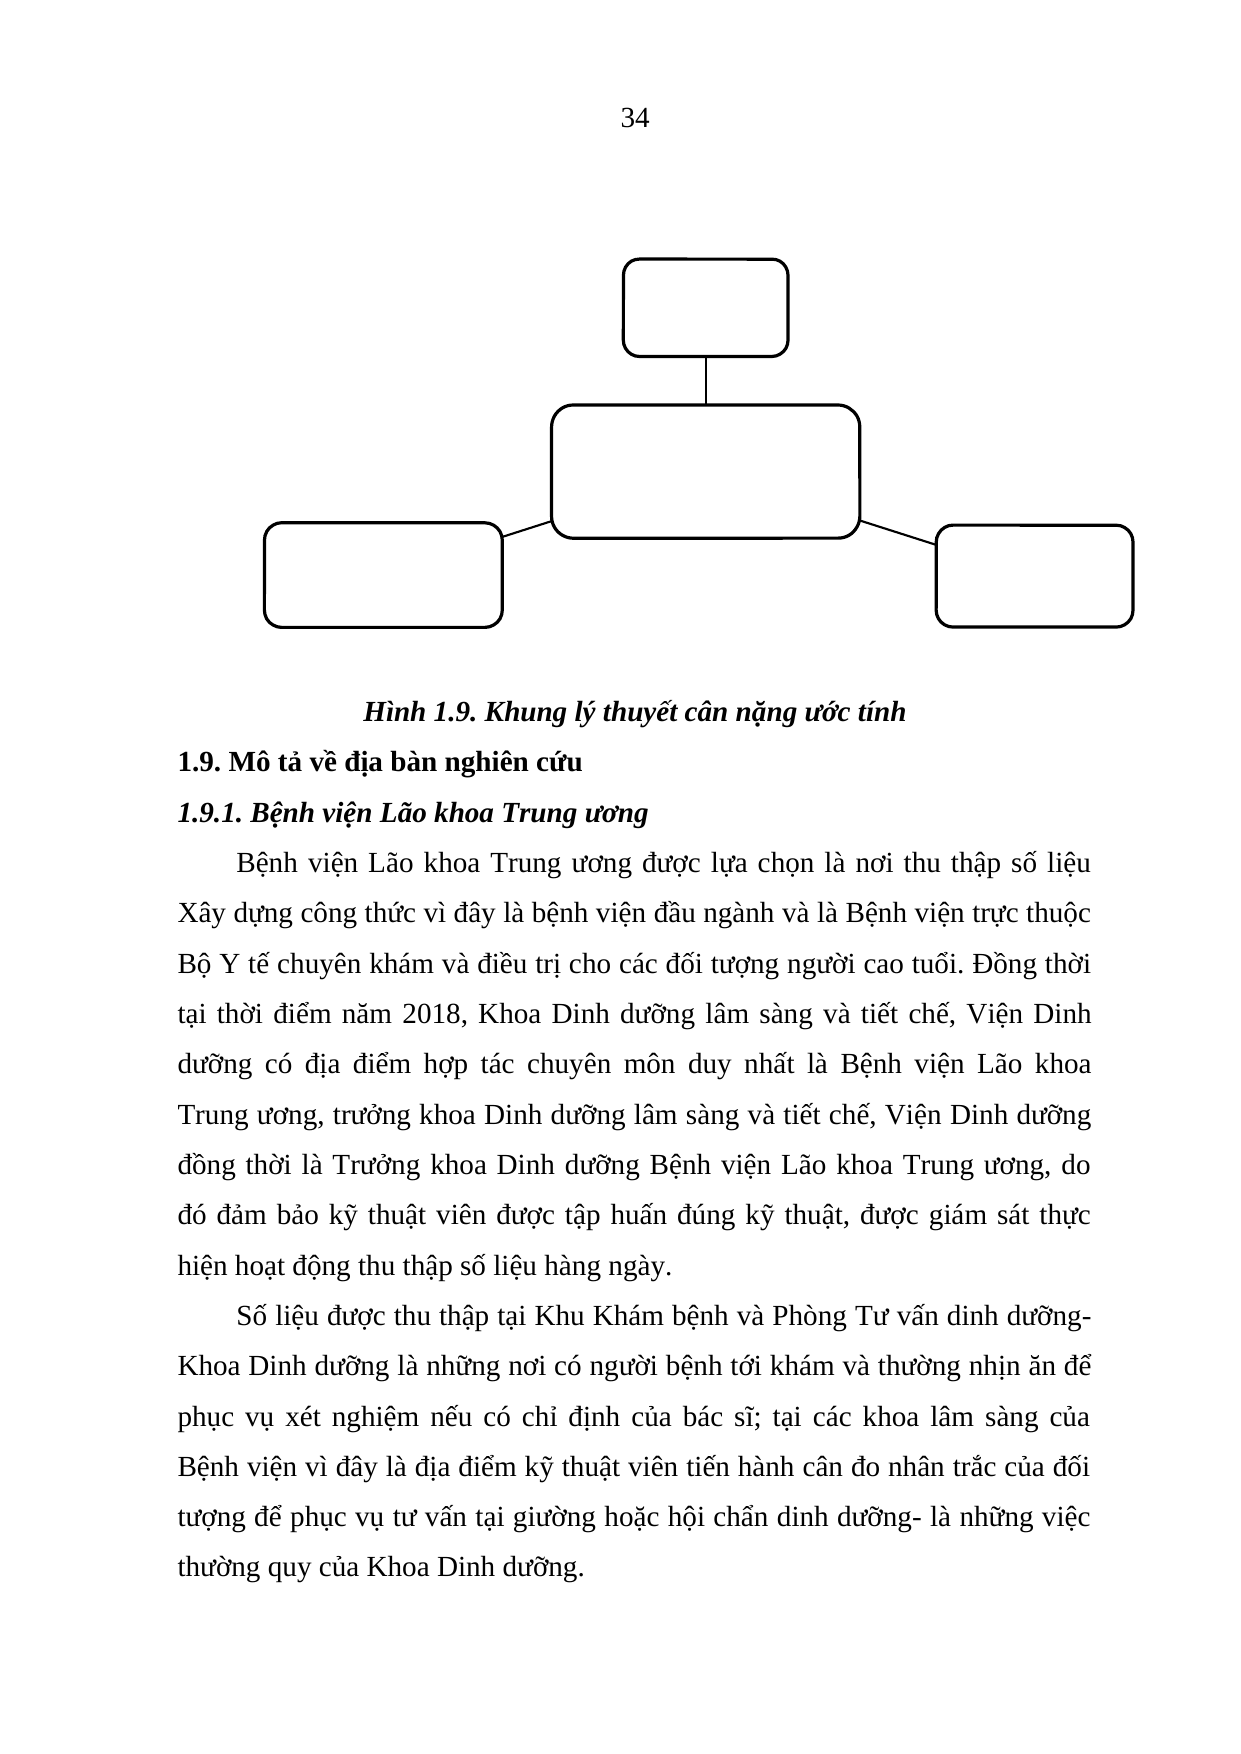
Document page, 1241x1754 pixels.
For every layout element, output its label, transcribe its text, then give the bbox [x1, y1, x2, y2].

text Bệnh viện Lão khoa Trung ương được lựa chọn là nơi thu thập số liệu Xây dựng công thức vì đây là bệnh viện đầu ngành và là Bệnh viện trực thuộc Bộ Y tế chuyên khám và điều trị cho các đối tượng người cao tuổi. Đồng thời tại thời điểm năm 2018, Khoa Dinh dưỡng lâm sàng và tiết chế, Viện Dinh dưỡng có địa điểm hợp tác chuyên môn duy nhất là Bệnh viện Lão khoa Trung ương, trưởng khoa Dinh dưỡng lâm sàng và tiết chế, Viện Dinh dưỡng đồng thời là Trưởng khoa Dinh dưỡng Bệnh viện Lão khoa Trung ương, do đó đảm bảo kỹ thuật viên được tập huấn đúng kỹ thuật, được giám sát thực hiện hoạt động thu thập số liệu hàng ngày. [177, 845, 1092, 1281]
text 1.9.1. Bệnh viện Lão khoa Trung ương [177, 795, 1092, 828]
text Hình 1.9. Khung lý thuyết cân nặng ước tính [177, 694, 1092, 728]
text 1.9. Mô tả về địa bàn nghiên cứu [177, 744, 1092, 778]
text Số liệu được thu thập tại Khu Khám bệnh và Phòng Tư vấn dinh dưỡng- Khoa Dinh dưỡng là những nơi có người bệnh tới khám và thường nhịn ăn để phục vụ xét nghiệm nếu có chỉ định của bác sĩ; tại các khoa lâm sàng của Bệnh viện vì đây là địa điểm kỹ thuật viên tiến hành cân đo nhân trắc của đối tượng để phục vụ tư vấn tại giường hoặc hội chẩn dinh dưỡng- là những việc thường quy của Khoa Dinh dưỡng. [177, 1298, 1092, 1583]
